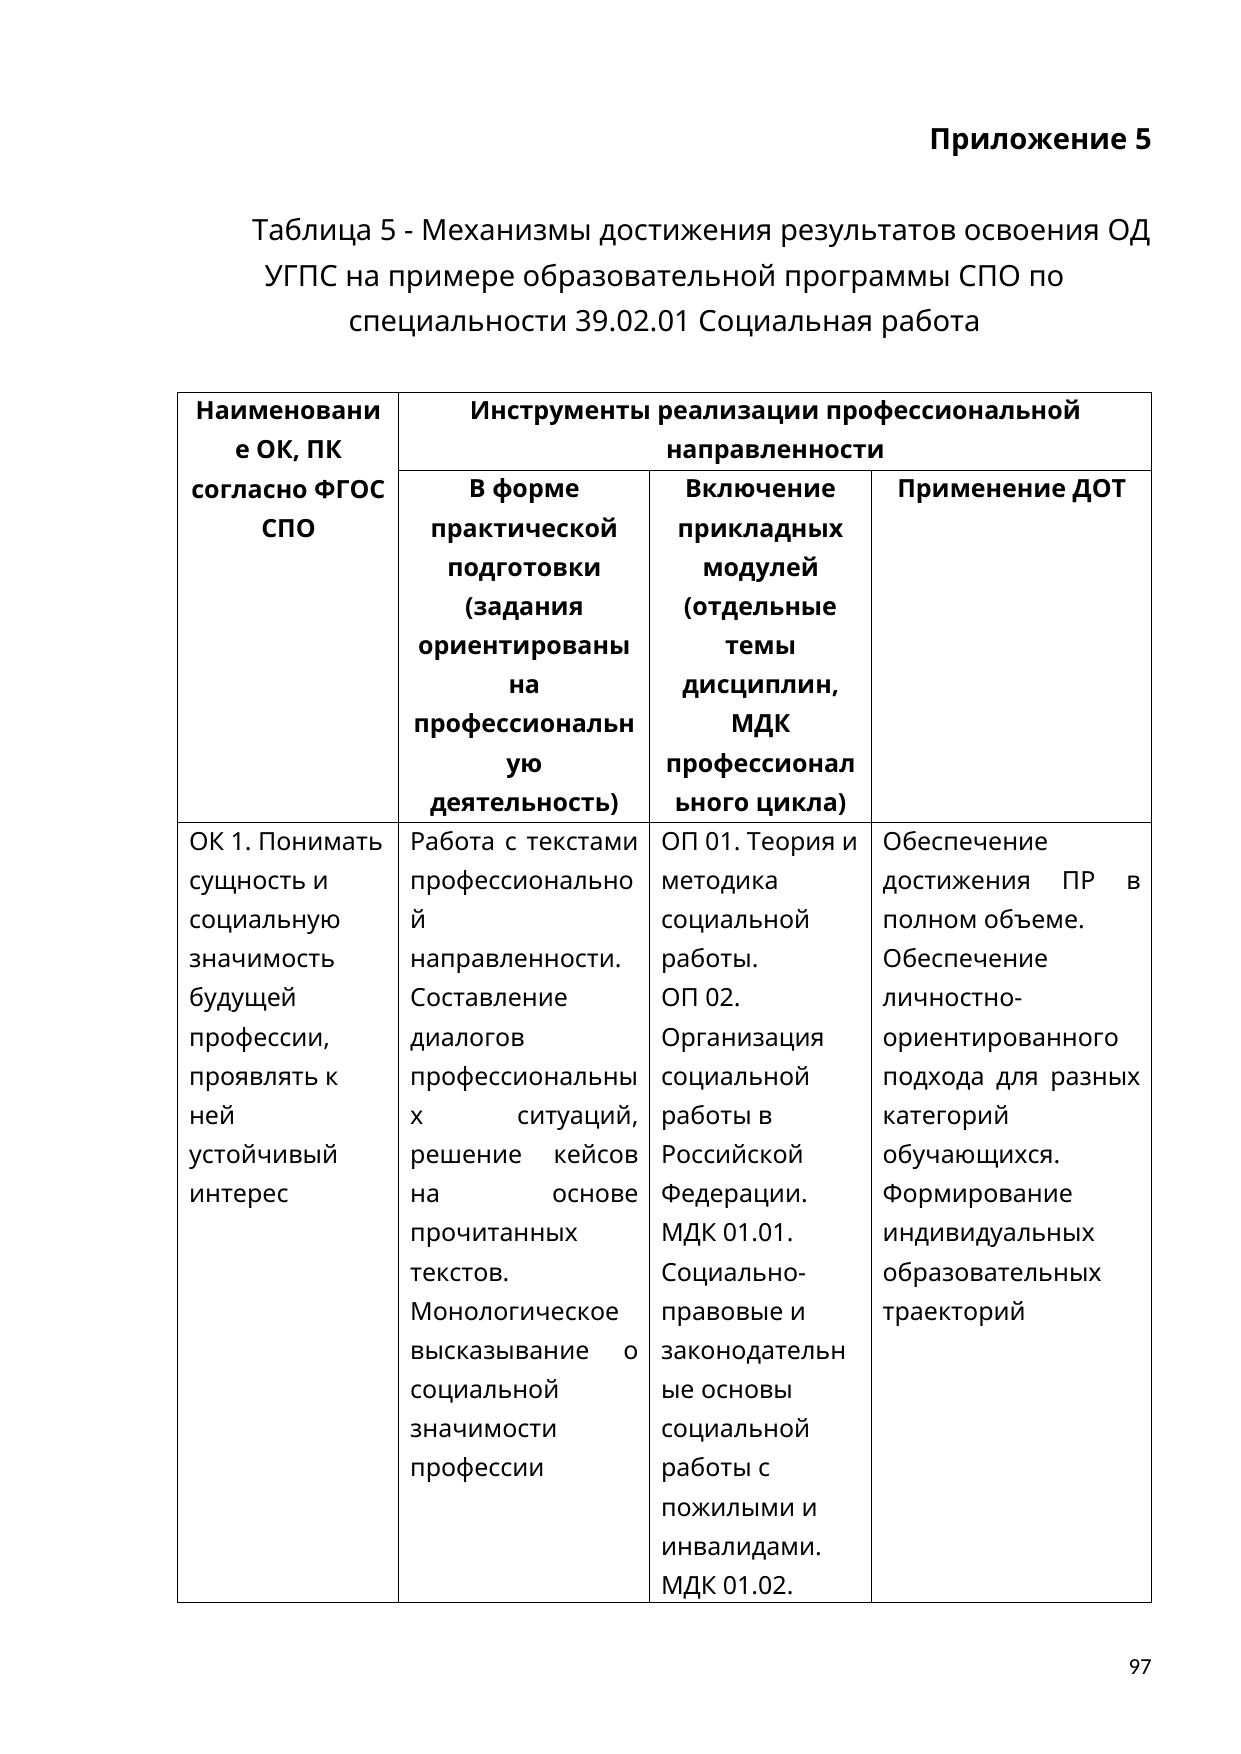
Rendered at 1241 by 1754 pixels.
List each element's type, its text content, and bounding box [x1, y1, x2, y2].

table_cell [399, 823, 649, 1602]
table_header Инструменты реализации профессиональной направленности [399, 393, 1151, 470]
text Приложение 5 [177, 118, 1152, 158]
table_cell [872, 823, 1151, 1602]
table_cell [650, 823, 871, 1602]
table_cell Применение ДОТ [872, 471, 1151, 822]
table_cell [178, 823, 398, 1602]
table_cell Включение прикладных модулей (отдельные темы дисциплин, МДК профессионального цикла) [650, 471, 871, 822]
table_cell В форме практической подготовки (задания ориентированы на профессиональную деятельность) [399, 471, 649, 822]
text Таблица 5 - Механизмы достижения результатов освоения ОД УГПС на примере образовательной программы СПО по специальности 39.02.01 Социальная работа [177, 209, 1152, 340]
table_header Наименование ОК, ПК согласно ФГОС СПО [178, 393, 398, 822]
